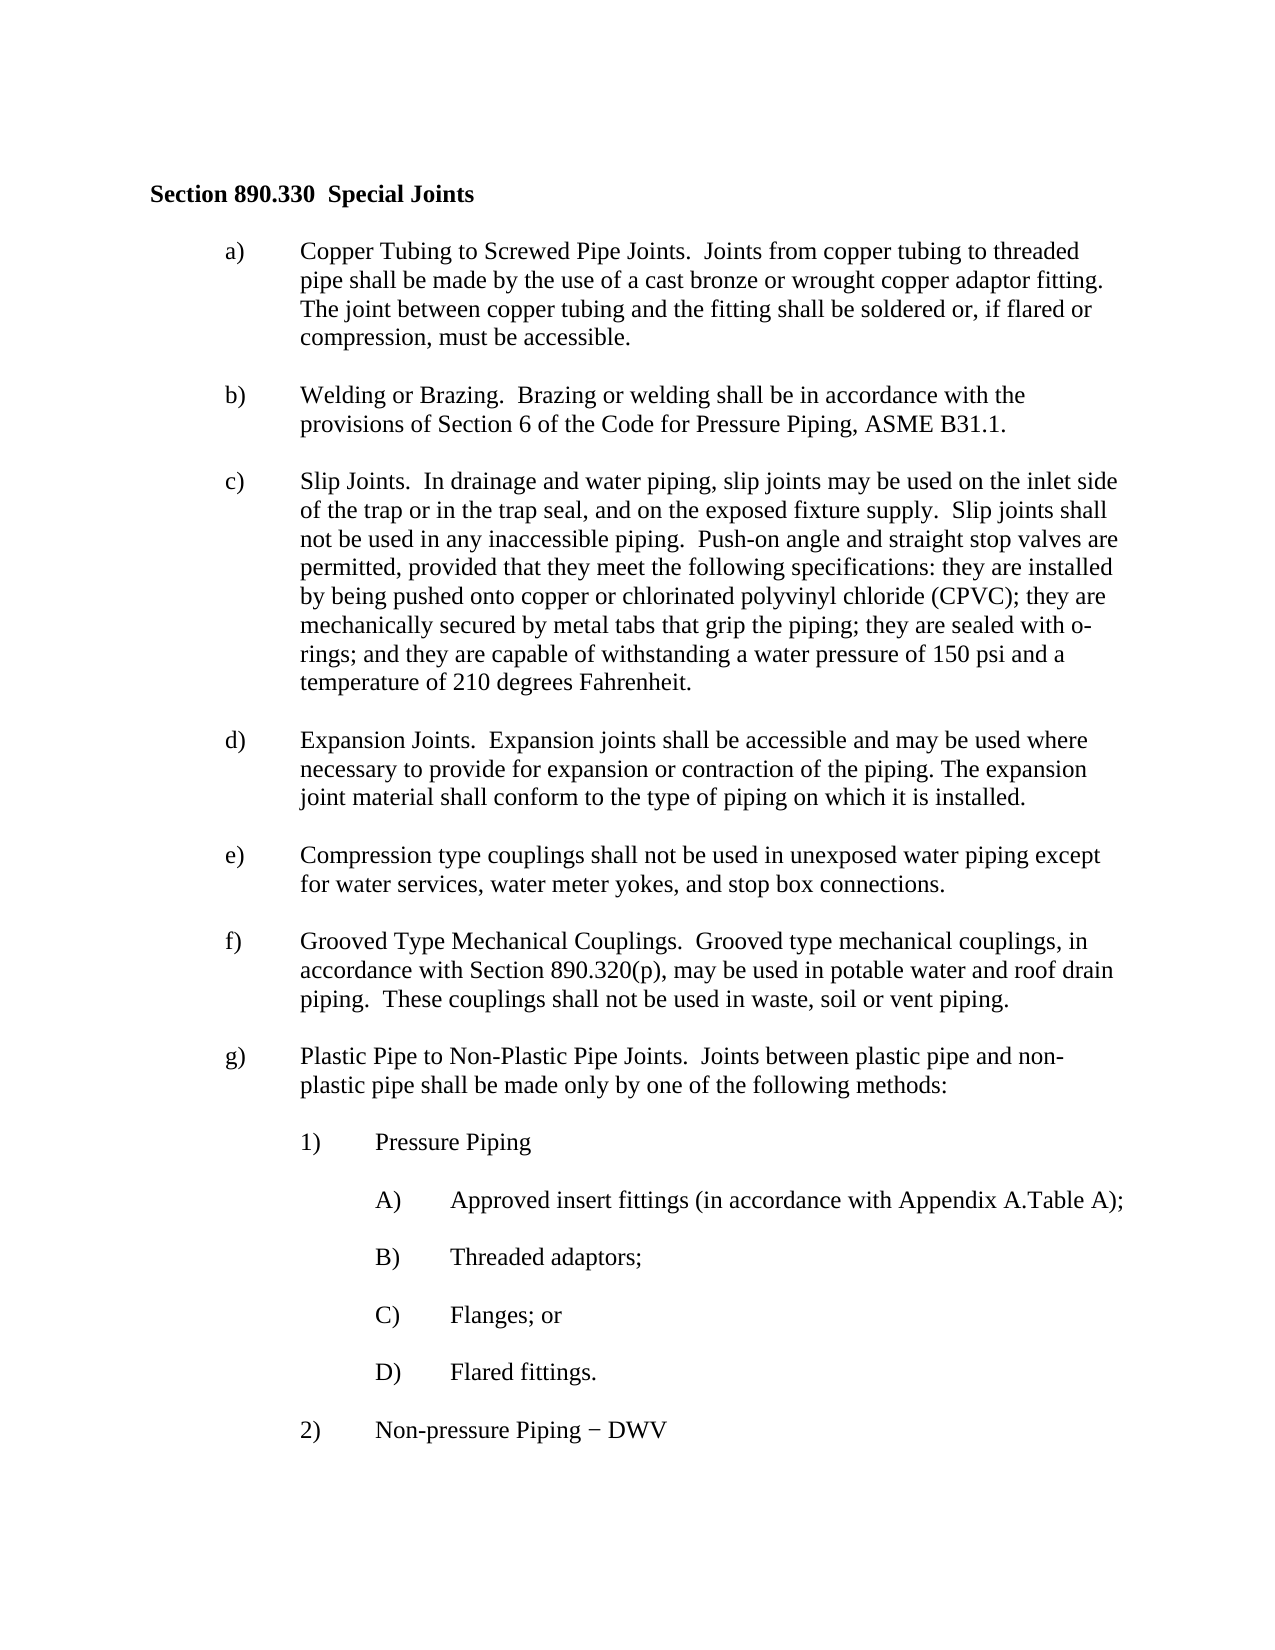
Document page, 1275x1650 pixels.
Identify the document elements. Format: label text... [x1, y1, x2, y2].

text B) Threaded adaptors; [375, 1242, 1125, 1271]
text Section 890.330 Special Joints [150, 179, 1125, 207]
text A) Approved insert fittings (in accordance with Appendix A.Table A); [375, 1185, 1125, 1214]
text 1) Pressure Piping [300, 1127, 1125, 1156]
text b) Welding or Brazing. Brazing or welding shall be in accordance with the provisions of Section 6 of the Code for Pressure Piping, ASME B31.1. [225, 380, 1125, 437]
text e) Compression type couplings shall not be used in unexposed water piping except for water services, water meter yokes, and stop box connections. [225, 840, 1125, 897]
text a) Copper Tubing to Screwed Pipe Joints. Joints from copper tubing to threaded pipe shall be made by the use of a cast bronze or wrought copper adaptor fitting. The joint between copper tubing and the fitting shall be soldered or, if flared or compression, must be accessible. [225, 236, 1125, 351]
text C) Flanges; or [375, 1300, 1125, 1329]
text c) Slip Joints. In drainage and water piping, slip joints may be used on the inlet side of the trap or in the trap seal, and on the exposed fixture supply. Slip joints shall not be used in any inaccessible piping. Push-on angle and straight stop valves are permitted, provided that they meet the following specifications: they are installed by being pushed onto copper or chlorinated polyvinyl chloride (CPVC); they are mechanically secured by metal tabs that grip the piping; they are sealed with o-rings; and they are capable of withstanding a water pressure of 150 psi and a temperature of 210 degrees Fahrenheit. [225, 466, 1125, 696]
text f) Grooved Type Mechanical Couplings. Grooved type mechanical couplings, in accordance with Section 890.320(p), may be used in potable water and roof drain piping. These couplings shall not be used in waste, soil or vent piping. [225, 926, 1125, 1012]
text 2) Non-pressure Piping − DWV [300, 1415, 1125, 1444]
text d) Expansion Joints. Expansion joints shall be accessible and may be used where necessary to provide for expansion or contraction of the piping. The expansion joint material shall conform to the type of piping on which it is installed. [225, 725, 1125, 811]
text D) Flared fittings. [375, 1357, 1125, 1386]
text g) Plastic Pipe to Non-Plastic Pipe Joints. Joints between plastic pipe and non-plastic pipe shall be made only by one of the following methods: [225, 1041, 1125, 1099]
